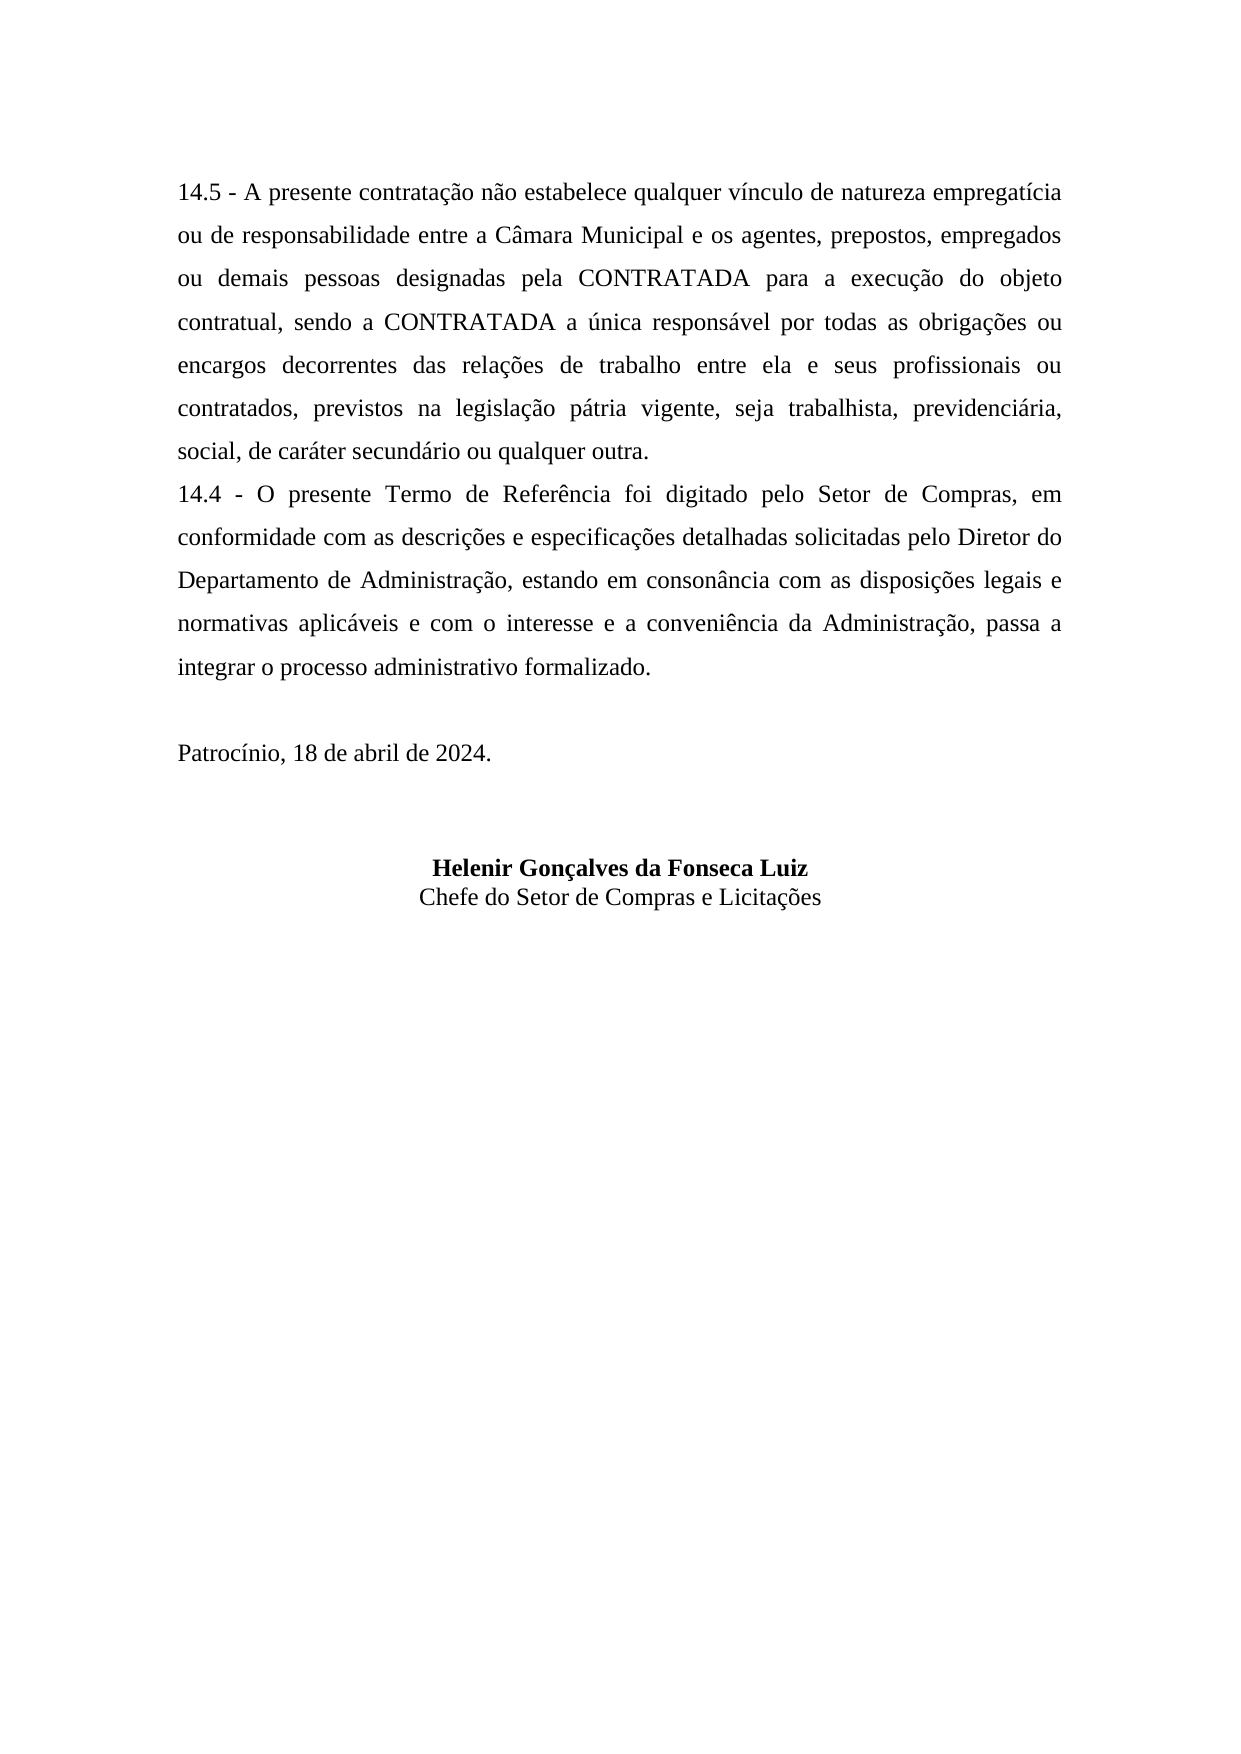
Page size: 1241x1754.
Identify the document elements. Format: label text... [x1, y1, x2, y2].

text Chefe do Setor de Compras e Licitações [177, 882, 1063, 910]
text Patrocínio, 18 de abril de 2024. [177, 738, 1063, 767]
text Helenir Gonçalves da Fonseca Luiz [177, 853, 1063, 882]
text 14.5 - A presente contratação não estabelece qualquer vínculo de natureza empregatícia ou de responsabilidade entre a Câmara Municipal e os agentes, prepostos, empregados ou demais pessoas designadas pela CONTRATADA para a execução do objeto contratual, sendo a CONTRATADA a única responsável por todas as obrigações ou encargos decorrentes das relações de trabalho entre ela e seus profissionais ou contratados, previstos na legislação pátria vigente, seja trabalhista, previdenciária, social, de caráter secundário ou qualquer outra. [177, 177, 1063, 465]
text 14.4 - O presente Termo de Referência foi digitado pelo Setor de Compras, em conformidade com as descrições e especificações detalhadas solicitadas pelo Diretor do Departamento de Administração, estando em consonância com as disposições legais e normativas aplicáveis e com o interesse e a conveniência da Administração, passa a integrar o processo administrativo formalizado. [177, 479, 1063, 680]
